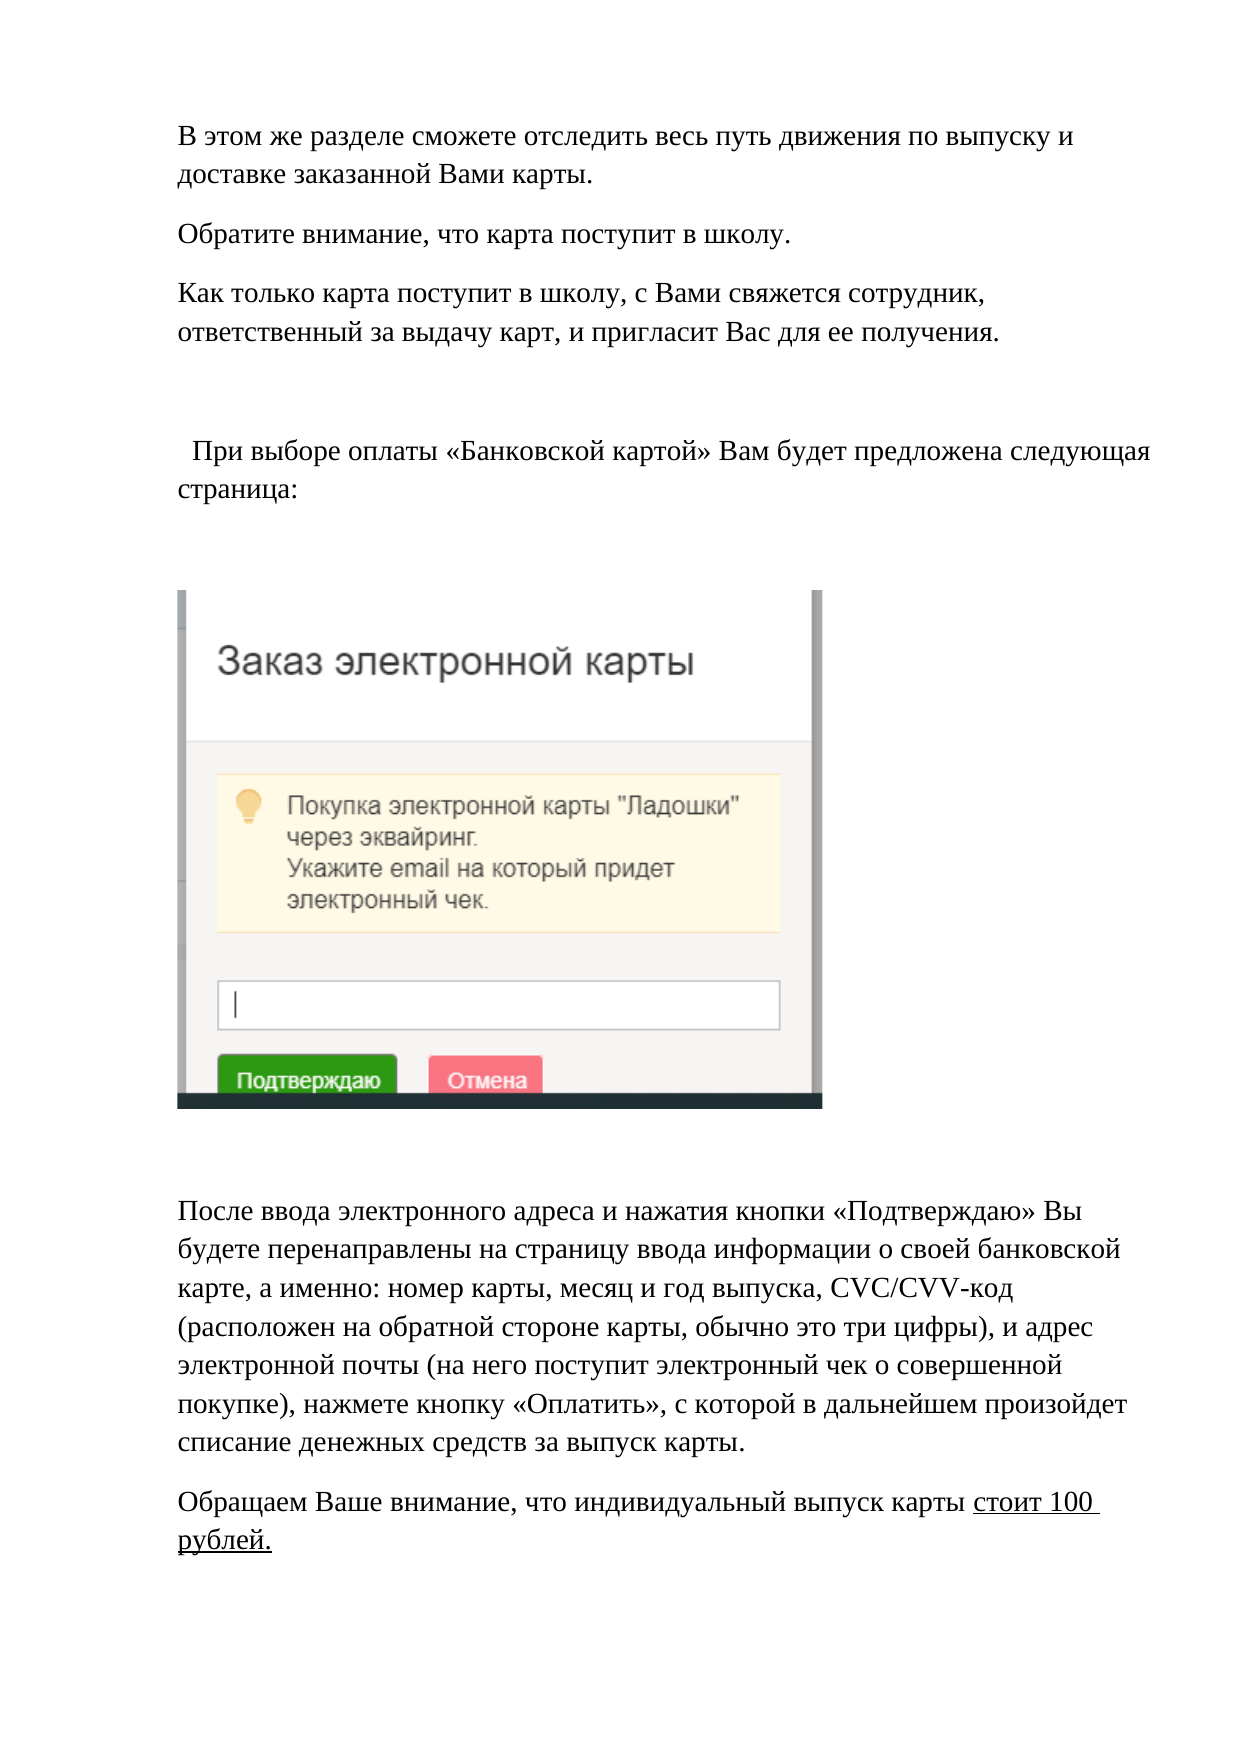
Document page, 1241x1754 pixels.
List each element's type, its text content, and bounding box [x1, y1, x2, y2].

text После ввода электронного адреса и нажатия кнопки «Подтверждаю» Вы будете перенаправлены на страницу ввода информации о своей банковской карте, а именно: номер карты, месяц и год выпуска, CVC/CVV-код (расположен на обратной стороне карты, обычно это три цифры), и адрес электронной почты (на него поступит электронный чек о совершенной покупке), нажмете кнопку «Оплатить», с которой в дальнейшем произойдет списание денежных средств за выпуск карты. [177, 1193, 1152, 1458]
text В этом же разделе сможете отследить весь путь движения по выпуску и доставке заказанной Вами карты. [177, 118, 1152, 190]
text Обратите внимание, что карта поступит в школу. [177, 216, 1152, 249]
text При выборе оплаты «Банковской картой» Вам будет предложена следующая страница: [177, 433, 1152, 505]
picture [177, 590, 823, 1109]
text Обращаем Ваше внимание, что индивидуальный выпуск карты стоит 100 рублей. [177, 1484, 1152, 1556]
text Как только карта поступит в школу, с Вами свяжется сотрудник, ответственный за выдачу карт, и пригласит Вас для ее получения. [177, 275, 1152, 347]
